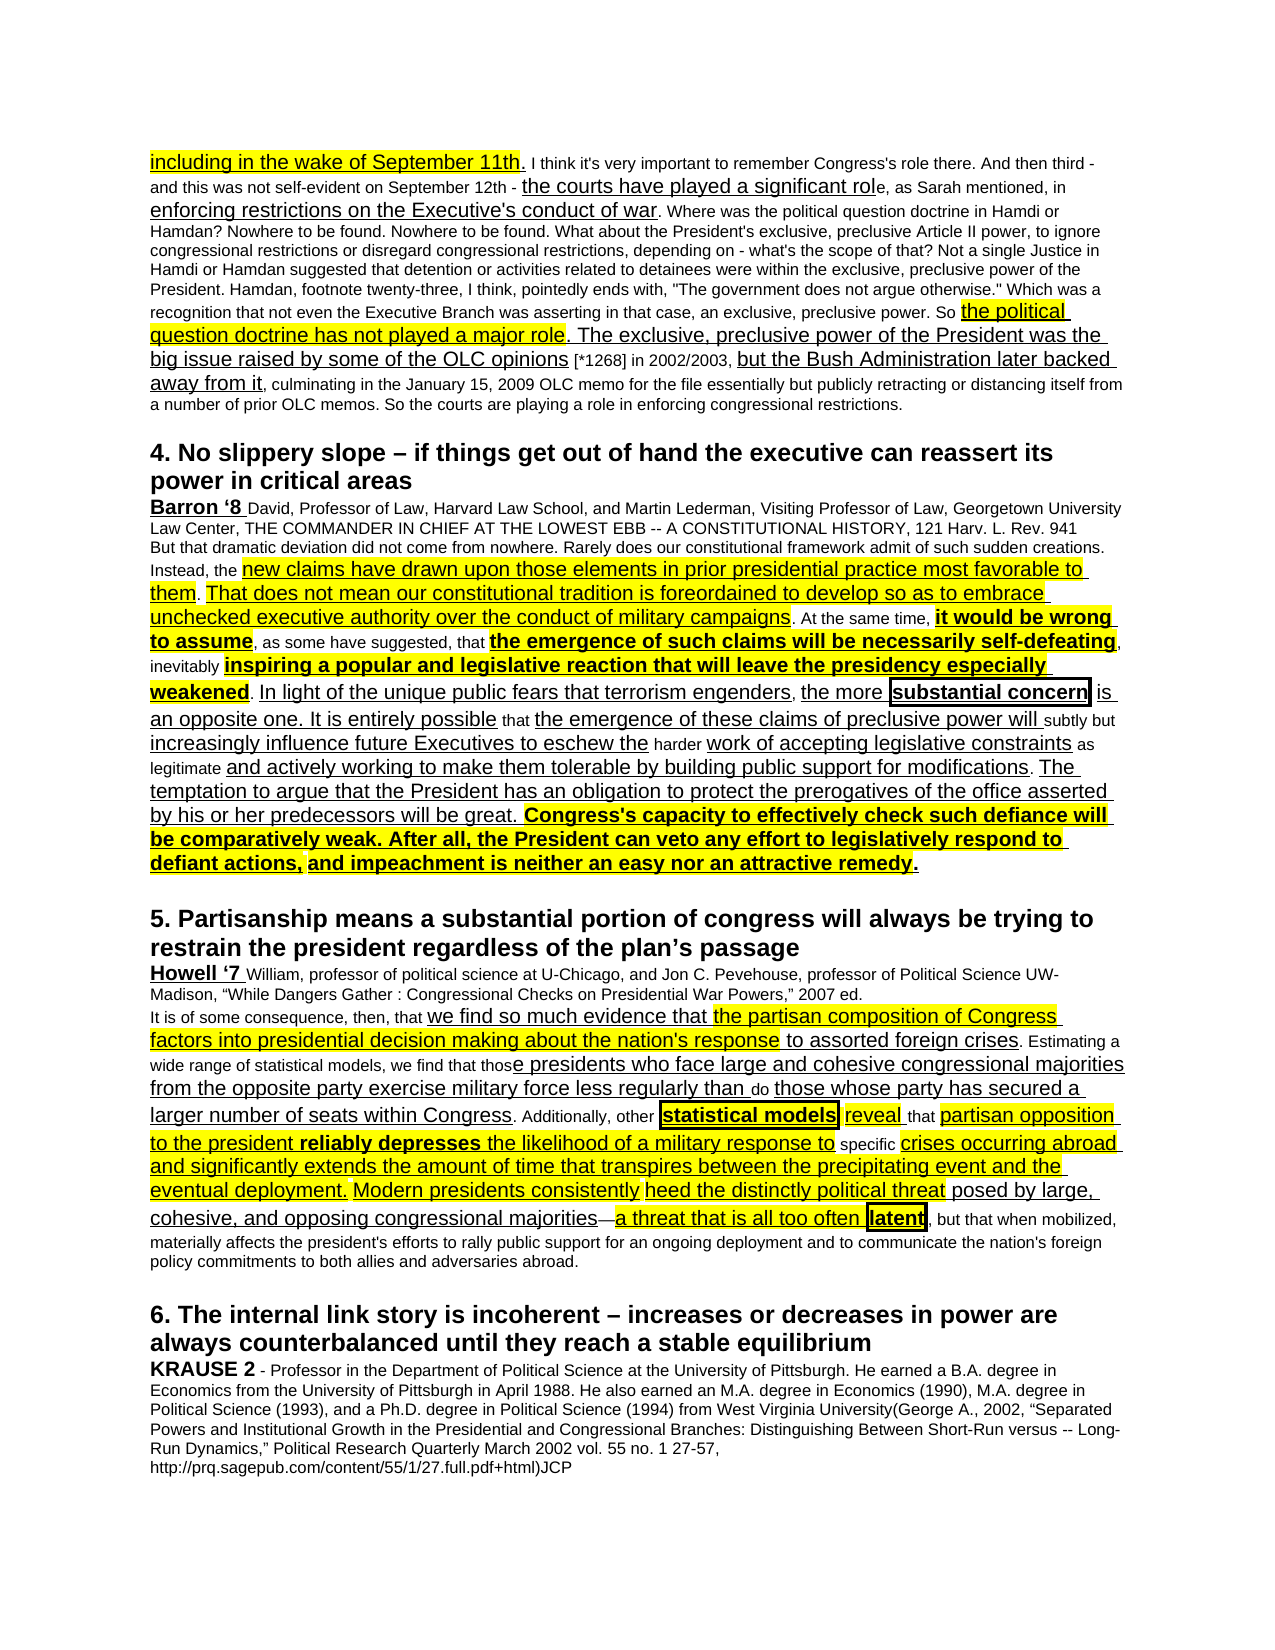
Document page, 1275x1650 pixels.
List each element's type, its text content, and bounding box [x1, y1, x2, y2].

text 6. The internal link story is incoherent – increases or decreases in power are always counterbalanced until they reach a stable equilibrium [150, 1299, 1125, 1357]
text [150, 150, 1125, 413]
text 4. No slippery slope – if things get out of hand the executive can reassert its power in critical areas [150, 437, 1125, 495]
text But that dramatic deviation did not come from nowhere. Rarely does our constitutional framework admit of such sudden creations. Instead, the new claims have drawn upon those elements in prior presidential practice most favorable to them. That does not mean our constitutional tradition is foreordained to develop so as to embrace unchecked executive authority over the conduct of military campaigns. At the same time, it would be wrong to assume, as some have suggested, that the emergence of such claims will be necessarily self-defeating, inevitably inspiring a popular and legislative reaction that will leave the presidency especially weakened. In light of the unique public fears that terrorism engenders, the more substantial concern is an opposite one. It is entirely possible that the emergence of these claims of preclusive power will subtly but increasingly influence future Executives to eschew the harder work of accepting legislative constraints as legitimate and actively working to make them tolerable by building public support for modifications. The temptation to argue that the President has an obligation to protect the prerogatives of the office asserted by his or her predecessors will be great. Congress's capacity to effectively check such defiance will be comparatively weak. After all, the President can veto any effort to legislatively respond to defiant actions, and impeachment is neither an easy nor an attractive remedy. [150, 538, 1125, 875]
text Barron ‘8 David, Professor of Law, Harvard Law School, and Martin Lederman, Visiting Professor of Law, Georgetown University Law Center, THE COMMANDER IN CHIEF AT THE LOWEST EBB -- A CONSTITUTIONAL HISTORY, 121 Harv. L. Rev. 941 [150, 495, 1125, 538]
text Howell ‘7 William, professor of political science at U-Chicago, and Jon C. Pevehouse, professor of Political Science UW-Madison, “While Dangers Gather : Congressional Checks on Presidential War Powers,” 2007 ed. [150, 961, 1125, 1004]
text It is of some consequence, then, that we find so much evidence that the partisan composition of Congress factors into presidential decision making about the nation's response to assorted foreign crises. Estimating a wide range of statistical models, we find that those presidents who face large and cohesive congressional majorities from the opposite party exercise military force less regularly than do those whose party has secured a larger number of seats within Congress. Additionally, other statistical models reveal that partisan opposition to the president reliably depresses the likelihood of a military response to specific crises occurring abroad and significantly extends the amount of time that transpires between the precipitating event and the eventual deployment. Modern presidents consistently heed the distinctly political threat posed by large, cohesive, and opposing congressional majorities—a threat that is all too often latent, but that when mobilized, materially affects the president's efforts to rally public support for an ongoing deployment and to communicate the nation's foreign policy commitments to both allies and adversaries abroad. [150, 1004, 1125, 1271]
text 5. Partisanship means a substantial portion of congress will always be trying to restrain the president regardless of the plan’s passage [150, 904, 1125, 961]
text KRAUSE 2 - Professor in the Department of Political Science at the University of Pittsburgh. He earned a B.A. degree in Economics from the University of Pittsburgh in April 1988. He also earned an M.A. degree in Economics (1990), M.A. degree in Political Science (1993), and a Ph.D. degree in Political Science (1994) from West Virginia University(George A., 2002, “Separated Powers and Institutional Growth in the Presidential and Congressional Branches: Distinguishing Between Short-Run versus -- Long-Run Dynamics,” Political Research Quarterly March 2002 vol. 55 no. 1 27-57, http://prq.sagepub.com/content/55/1/27.full.pdf+html)JCP [150, 1357, 1125, 1477]
